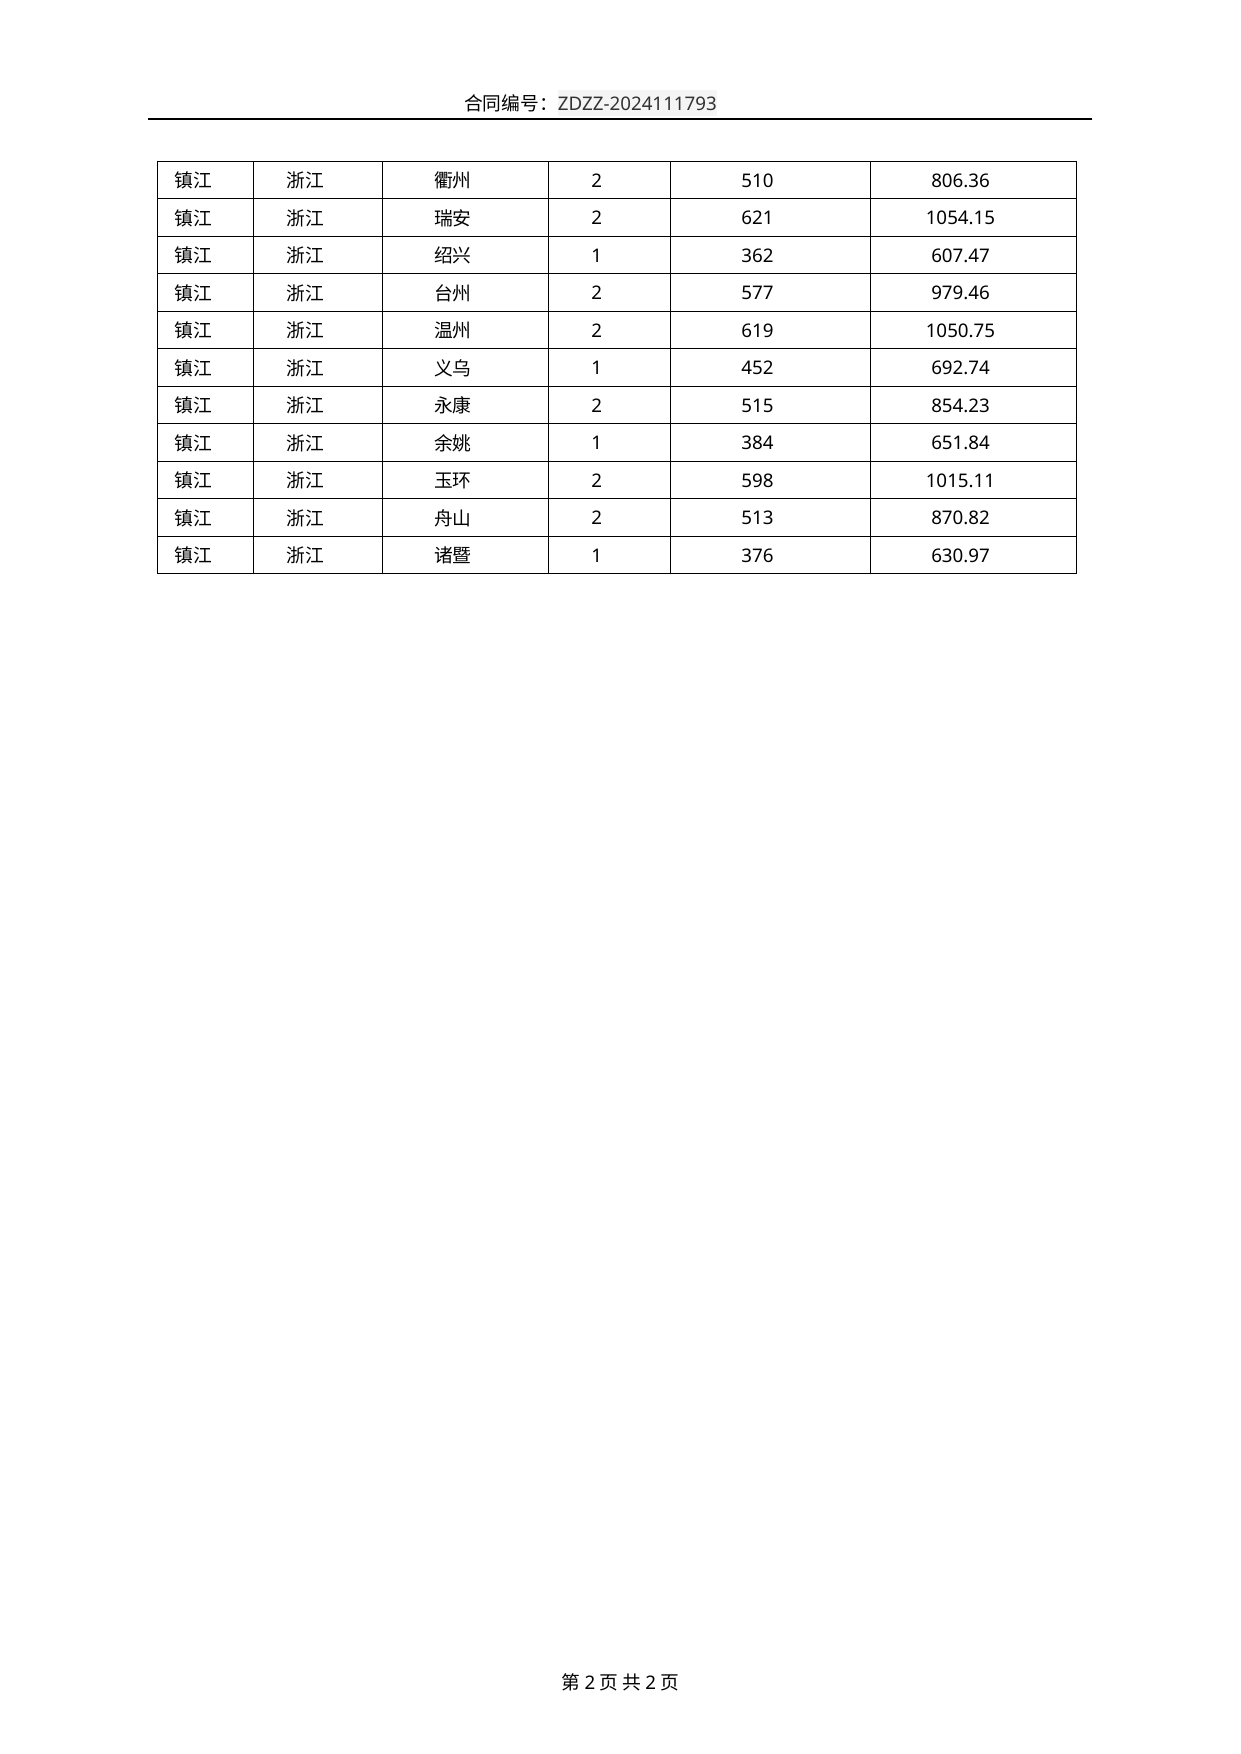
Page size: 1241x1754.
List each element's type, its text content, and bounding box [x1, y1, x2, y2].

table_cell 651.84 [871, 424, 1076, 461]
table_cell 1 [549, 237, 670, 273]
table_cell 510 [671, 162, 870, 198]
table_cell 浙江 [254, 312, 382, 348]
table_cell 镇江 [158, 387, 253, 423]
table_cell 浙江 [254, 349, 382, 386]
table_cell 806.36 [871, 162, 1076, 198]
table_cell 瑞安 [383, 199, 548, 236]
table_cell 2 [549, 199, 670, 236]
table_cell 2 [549, 387, 670, 423]
table_cell 绍兴 [383, 237, 548, 273]
table_cell 854.23 [871, 387, 1076, 423]
table_cell 607.47 [871, 237, 1076, 273]
table_cell 452 [671, 349, 870, 386]
table_cell 2 [549, 499, 670, 536]
table_cell 余姚 [383, 424, 548, 461]
table_cell 浙江 [254, 462, 382, 498]
table_cell 515 [671, 387, 870, 423]
table_cell 衢州 [383, 162, 548, 198]
table_cell 浙江 [254, 499, 382, 536]
table_cell 384 [671, 424, 870, 461]
table_cell 镇江 [158, 312, 253, 348]
table_cell 诸暨 [383, 537, 548, 573]
table_cell 温州 [383, 312, 548, 348]
table_cell 台州 [383, 274, 548, 311]
table_cell 2 [549, 162, 670, 198]
table_cell 镇江 [158, 274, 253, 311]
table_cell 镇江 [158, 237, 253, 273]
table_cell 1015.11 [871, 462, 1076, 498]
table_cell 1 [549, 537, 670, 573]
table_cell 镇江 [158, 499, 253, 536]
table_cell 1054.15 [871, 199, 1076, 236]
table_cell 浙江 [254, 199, 382, 236]
table_cell 浙江 [254, 424, 382, 461]
table_cell 舟山 [383, 499, 548, 536]
table_cell 1 [549, 424, 670, 461]
table_cell 692.74 [871, 349, 1076, 386]
table_cell 玉环 [383, 462, 548, 498]
table_cell 镇江 [158, 424, 253, 461]
table_cell 镇江 [158, 199, 253, 236]
table_cell 376 [671, 537, 870, 573]
table_cell 镇江 [158, 349, 253, 386]
table_cell 630.97 [871, 537, 1076, 573]
table_cell 浙江 [254, 162, 382, 198]
table_cell 621 [671, 199, 870, 236]
table_cell 浙江 [254, 274, 382, 311]
table_cell 979.46 [871, 274, 1076, 311]
table_cell 2 [549, 462, 670, 498]
table_cell 1050.75 [871, 312, 1076, 348]
table_cell 浙江 [254, 387, 382, 423]
table_cell 永康 [383, 387, 548, 423]
table_cell 义乌 [383, 349, 548, 386]
table_cell 577 [671, 274, 870, 311]
table_cell 513 [671, 499, 870, 536]
table_cell 浙江 [254, 537, 382, 573]
table_cell 1 [549, 349, 670, 386]
table_cell 598 [671, 462, 870, 498]
table_cell 619 [671, 312, 870, 348]
table_cell 镇江 [158, 162, 253, 198]
table_cell 2 [549, 312, 670, 348]
table_cell 362 [671, 237, 870, 273]
table_cell 镇江 [158, 462, 253, 498]
table_cell 镇江 [158, 537, 253, 573]
table_cell 浙江 [254, 237, 382, 273]
table_cell 870.82 [871, 499, 1076, 536]
table_cell 2 [549, 274, 670, 311]
